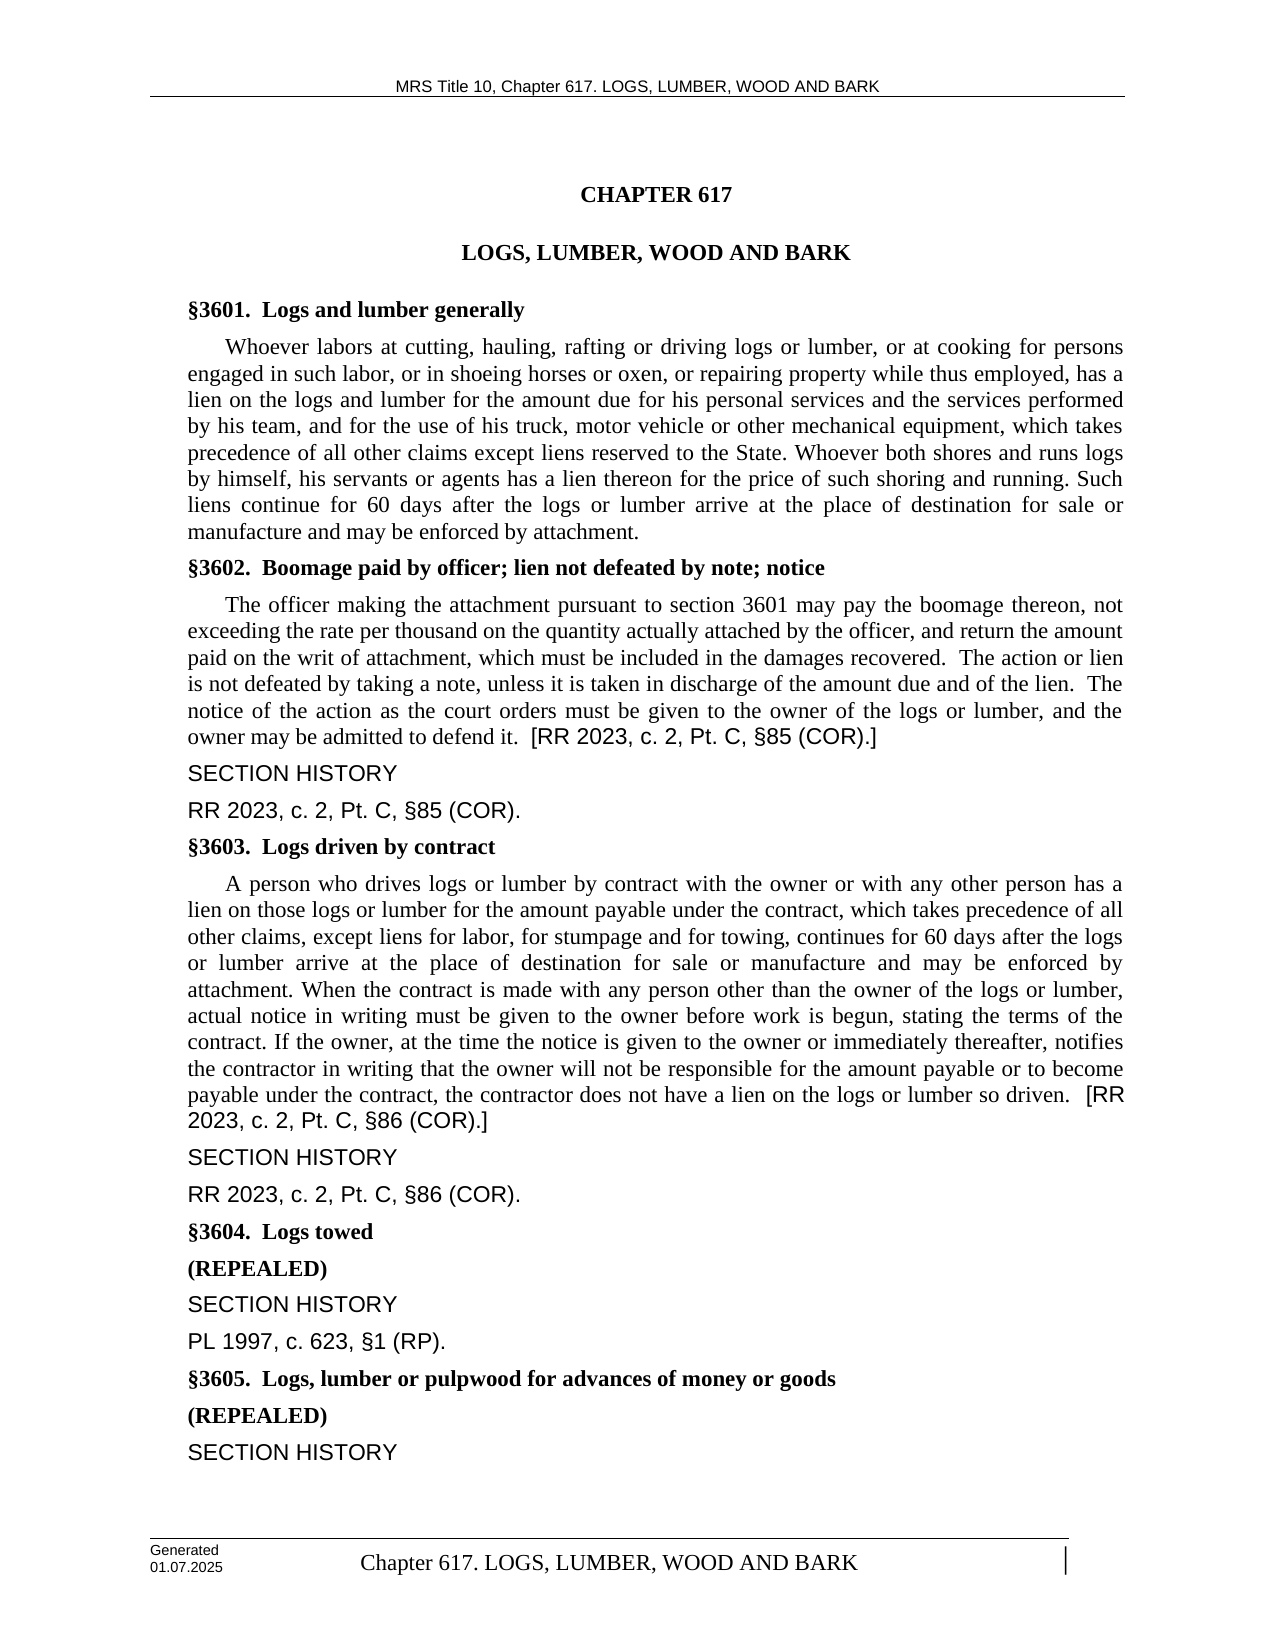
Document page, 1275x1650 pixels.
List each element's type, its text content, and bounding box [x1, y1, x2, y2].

text The officer making the attachment pursuant to section 3601 may pay the boomage thereon, not exceeding the rate per thousand on the quantity actually attached by the officer, and return the amount paid on the writ of attachment, which must be included in the damages recovered. The action or lien is not defeated by taking a note, unless it is taken in discharge of the amount due and of the lien. The notice of the action as the court orders must be given to the owner of the logs or lumber, and the owner may be admitted to defend it. [RR 2023, c. 2, Pt. C, §85 (COR).] [187, 591, 1125, 749]
text (REPEALED) [187, 1402, 1125, 1428]
text A person who drives logs or lumber by contract with the owner or with any other person has a lien on those logs or lumber for the amount payable under the contract, which takes precedence of all other claims, except liens for labor, for stumpage and for towing, continues for 60 days after the logs or lumber arrive at the place of destination for sale or manufacture and may be enforced by attachment. When the contract is made with any person other than the owner of the logs or lumber, actual notice in writing must be given to the owner before work is begun, stating the terms of the contract. If the owner, at the time the notice is given to the owner or immediately thereafter, notifies the contractor in writing that the owner will not be responsible for the amount payable or to become payable under the contract, the contractor does not have a lien on the logs or lumber so driven. [RR 2023, c. 2, Pt. C, §86 (COR).] [187, 870, 1125, 1134]
text LOGS, LUMBER, WOOD AND BARK [187, 239, 1125, 265]
text RR 2023, c. 2, Pt. C, §85 (COR). [187, 797, 1125, 823]
text (REPEALED) [187, 1254, 1125, 1281]
text §3601. Logs and lumber generally [187, 296, 1125, 323]
text SECTION HISTORY [187, 1438, 1125, 1465]
text SECTION HISTORY [187, 1144, 1125, 1171]
text CHAPTER 617 [187, 181, 1125, 208]
text Whoever labors at cutting, hauling, rafting or driving logs or lumber, or at cooking for persons engaged in such labor, or in shoeing horses or oxen, or repairing property while thus employed, has a lien on the logs and lumber for the amount due for his personal services and the services performed by his team, and for the use of his truck, motor vehicle or other mechanical equipment, which takes precedence of all other claims except liens reserved to the State. Whoever both shores and runs logs by himself, his servants or agents has a lien thereon for the price of such shoring and running. Such liens continue for 60 days after the logs or lumber arrive at the place of destination for sale or manufacture and may be enforced by attachment. [187, 333, 1125, 544]
text §3604. Logs towed [187, 1218, 1125, 1244]
text PL 1997, c. 623, §1 (RP). [187, 1328, 1125, 1354]
text §3605. Logs, lumber or pulpwood for advances of money or goods [187, 1365, 1125, 1391]
text RR 2023, c. 2, Pt. C, §86 (COR). [187, 1181, 1125, 1207]
text §3602. Boomage paid by officer; lien not defeated by note; notice [187, 554, 1125, 581]
text §3603. Logs driven by contract [187, 833, 1125, 860]
text SECTION HISTORY [187, 760, 1125, 786]
text SECTION HISTORY [187, 1291, 1125, 1318]
